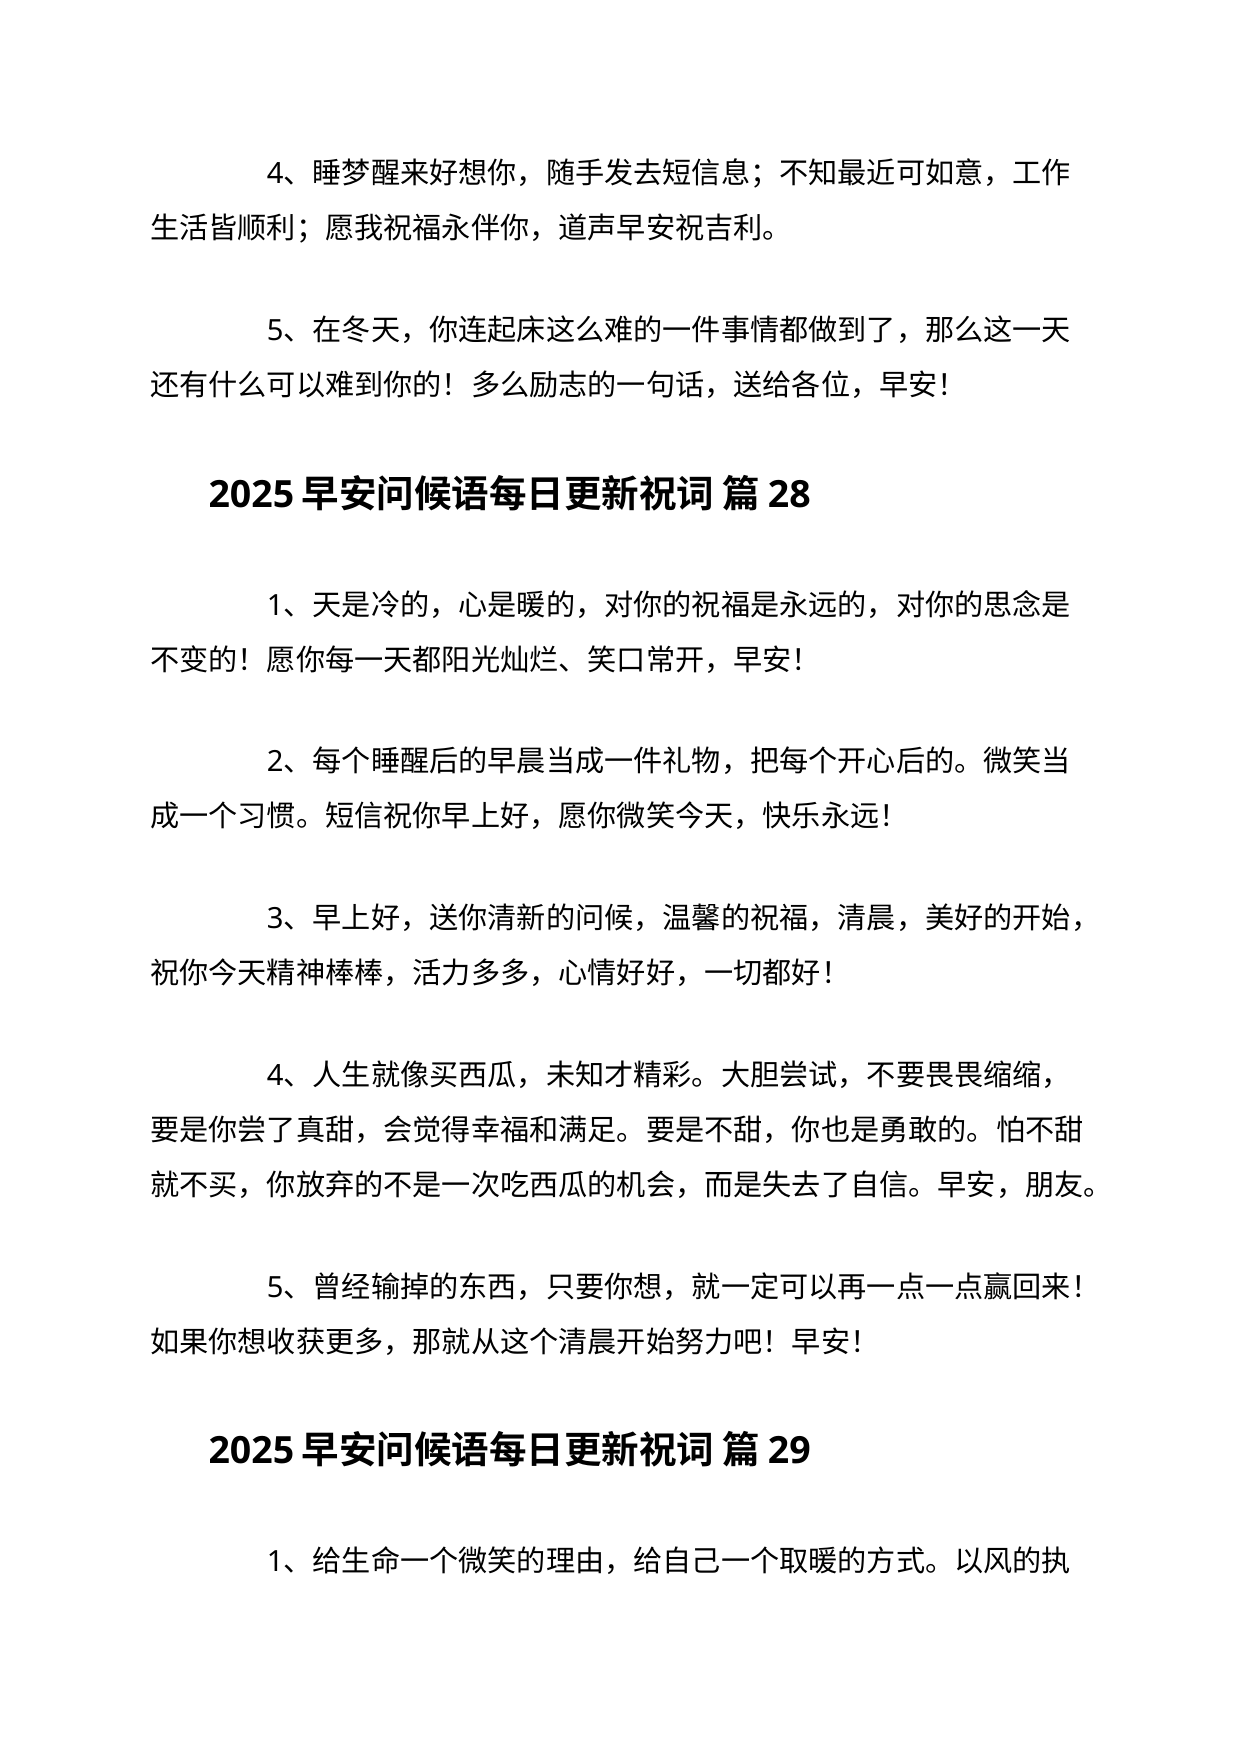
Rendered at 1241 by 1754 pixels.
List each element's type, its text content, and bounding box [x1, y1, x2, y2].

text 2、每个睡醒后的早晨当成一件礼物，把每个开心后的。微笑当成一个习惯。短信祝你早上好，愿你微笑今天，快乐永远！ [150, 738, 1090, 835]
text 1、天是冷的，心是暖的，对你的祝福是永远的，对你的思念是不变的！愿你每一天都阳光灿烂、笑口常开，早安！ [150, 581, 1090, 678]
text 4、人生就像买西瓜，未知才精彩。大胆尝试，不要畏畏缩缩，要是你尝了真甜，会觉得幸福和满足。要是不甜，你也是勇敢的。怕不甜就不买，你放弃的不是一次吃西瓜的机会，而是失去了自信。早安，朋友。 [150, 1051, 1090, 1204]
text 2025早安问候语每日更新祝词 篇29 [150, 1420, 1090, 1474]
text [150, 1537, 1090, 1580]
text 5、在冬天，你连起床这么难的一件事情都做到了，那么这一天还有什么可以难到你的！多么励志的一句话，送给各位，早安！ [150, 307, 1090, 404]
text 4、睡梦醒来好想你，随手发去短信息；不知最近可如意，工作生活皆顺利；愿我祝福永伴你，道声早安祝吉利。 [150, 150, 1090, 247]
text 2025早安问候语每日更新祝词 篇28 [150, 463, 1090, 518]
text 3、早上好，送你清新的问候，温馨的祝福，清晨，美好的开始，祝你今天精神棒棒，活力多多，心情好好，一切都好！ [150, 895, 1090, 992]
text 5、曾经输掉的东西，只要你想，就一定可以再一点一点赢回来！如果你想收获更多，那就从这个清晨开始努力吧！早安！ [150, 1263, 1090, 1360]
